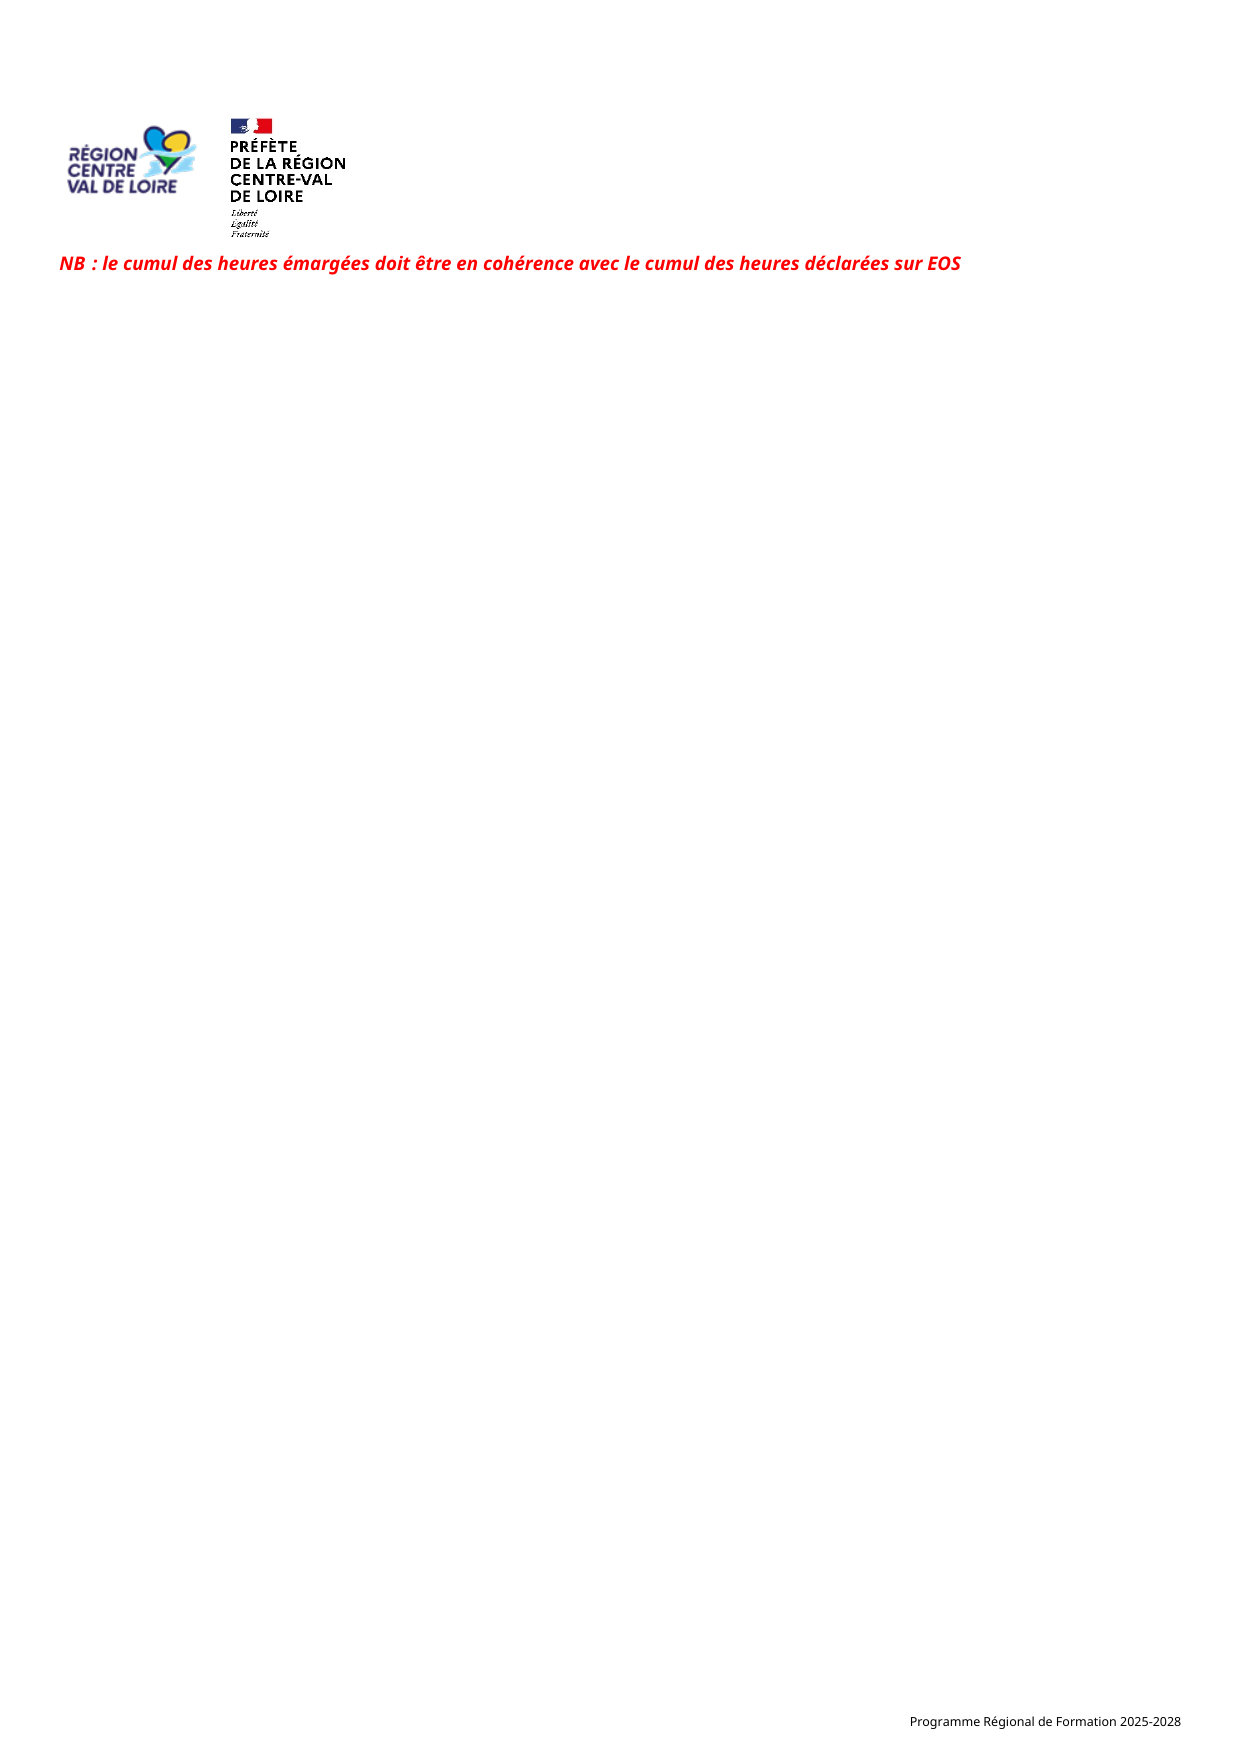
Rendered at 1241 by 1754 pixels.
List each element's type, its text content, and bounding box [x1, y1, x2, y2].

text NB : le cumul des heures émargées doit être en cohérence avec le cumul des heures déclarées sur EOS [59, 250, 1181, 276]
picture [215, 103, 361, 250]
picture [59, 102, 204, 222]
